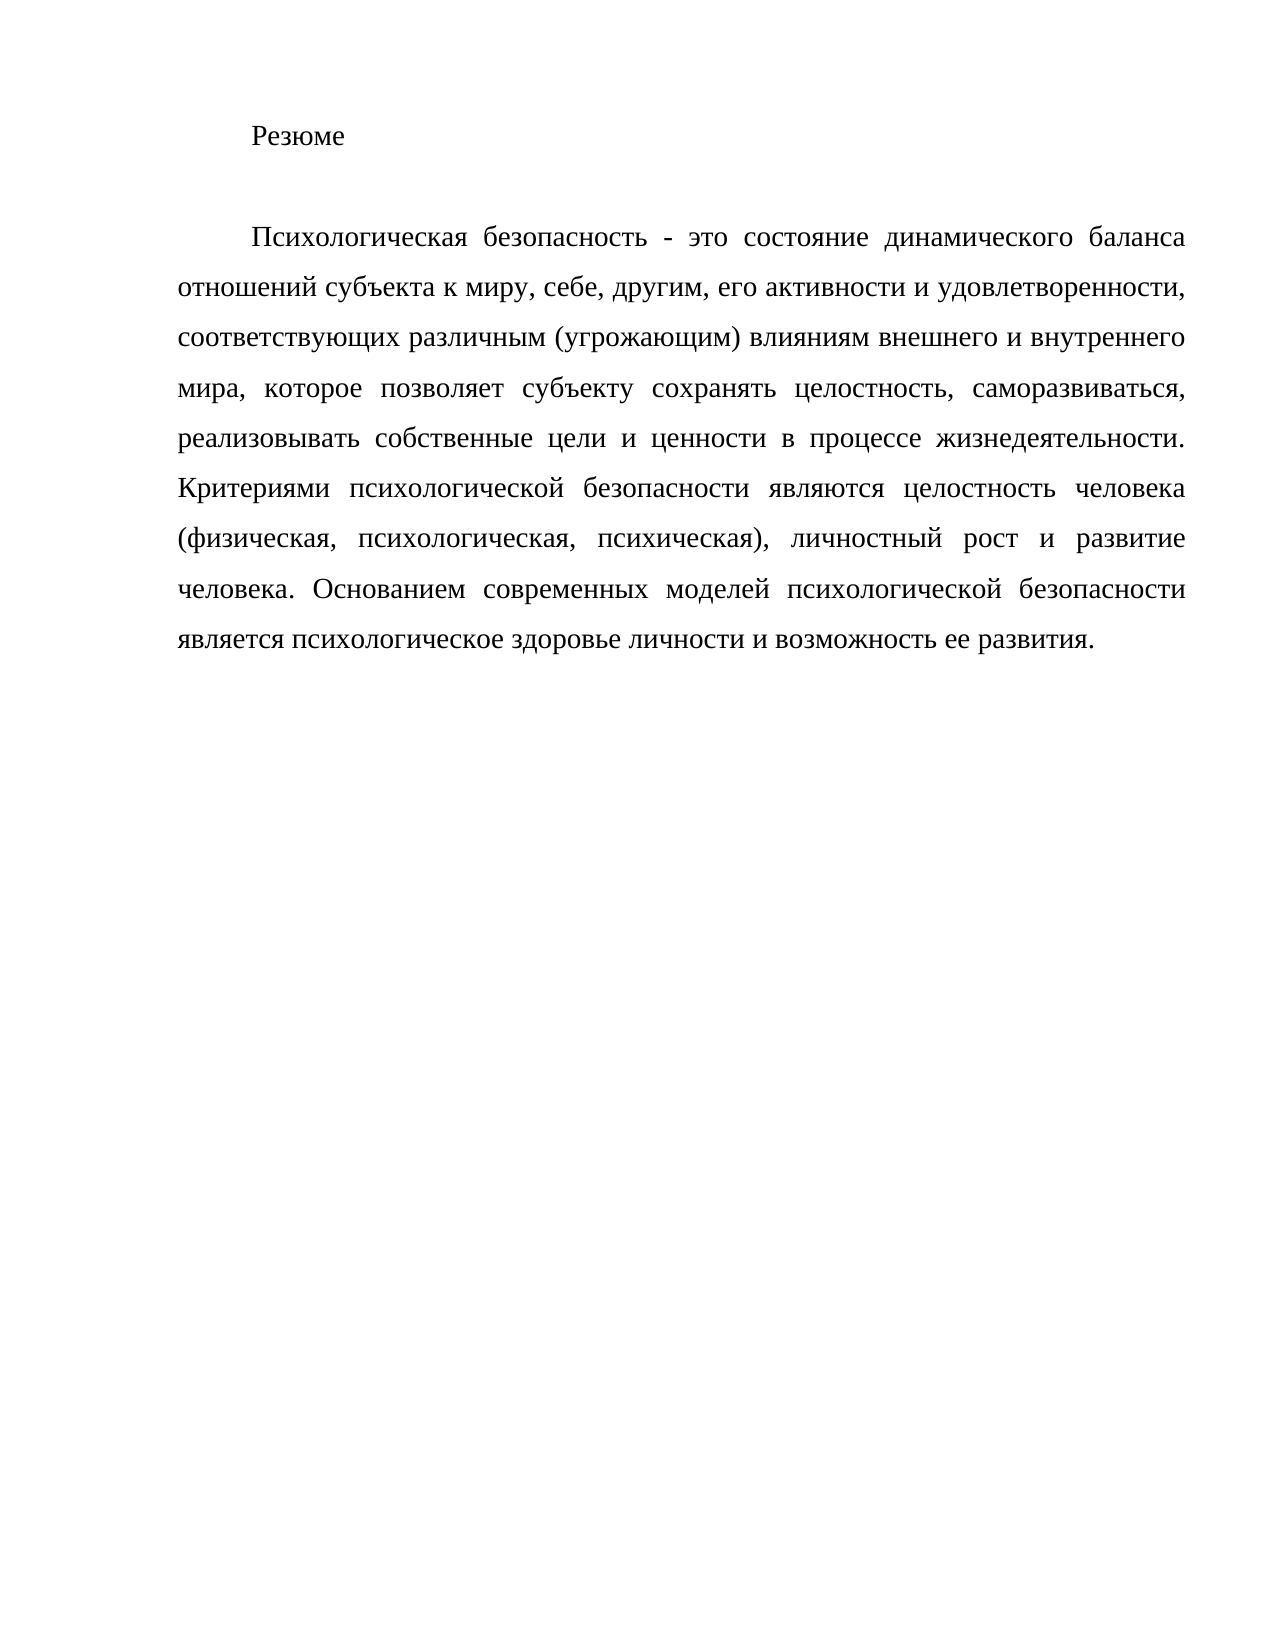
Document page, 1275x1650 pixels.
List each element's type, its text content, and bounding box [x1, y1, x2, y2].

text Резюме [177, 118, 1186, 152]
text Психологическая безопасность - это состояние динамического баланса отношений субъекта к миру, себе, другим, его активности и удовлетворенности, соответствующих различным (угрожающим) влияниям внешнего и внутреннего мира, которое позволяет субъекту сохранять целостность, саморазвиваться, реализовывать собственные цели и ценности в процессе жизнедеятельности. Критериями психологической безопасности являются целостность человека (физическая, психологическая, психическая), личностный рост и развитие человека. Основанием современных моделей психологической безопасности является психологическое здоровье личности и возможность ее развития. [177, 219, 1186, 655]
